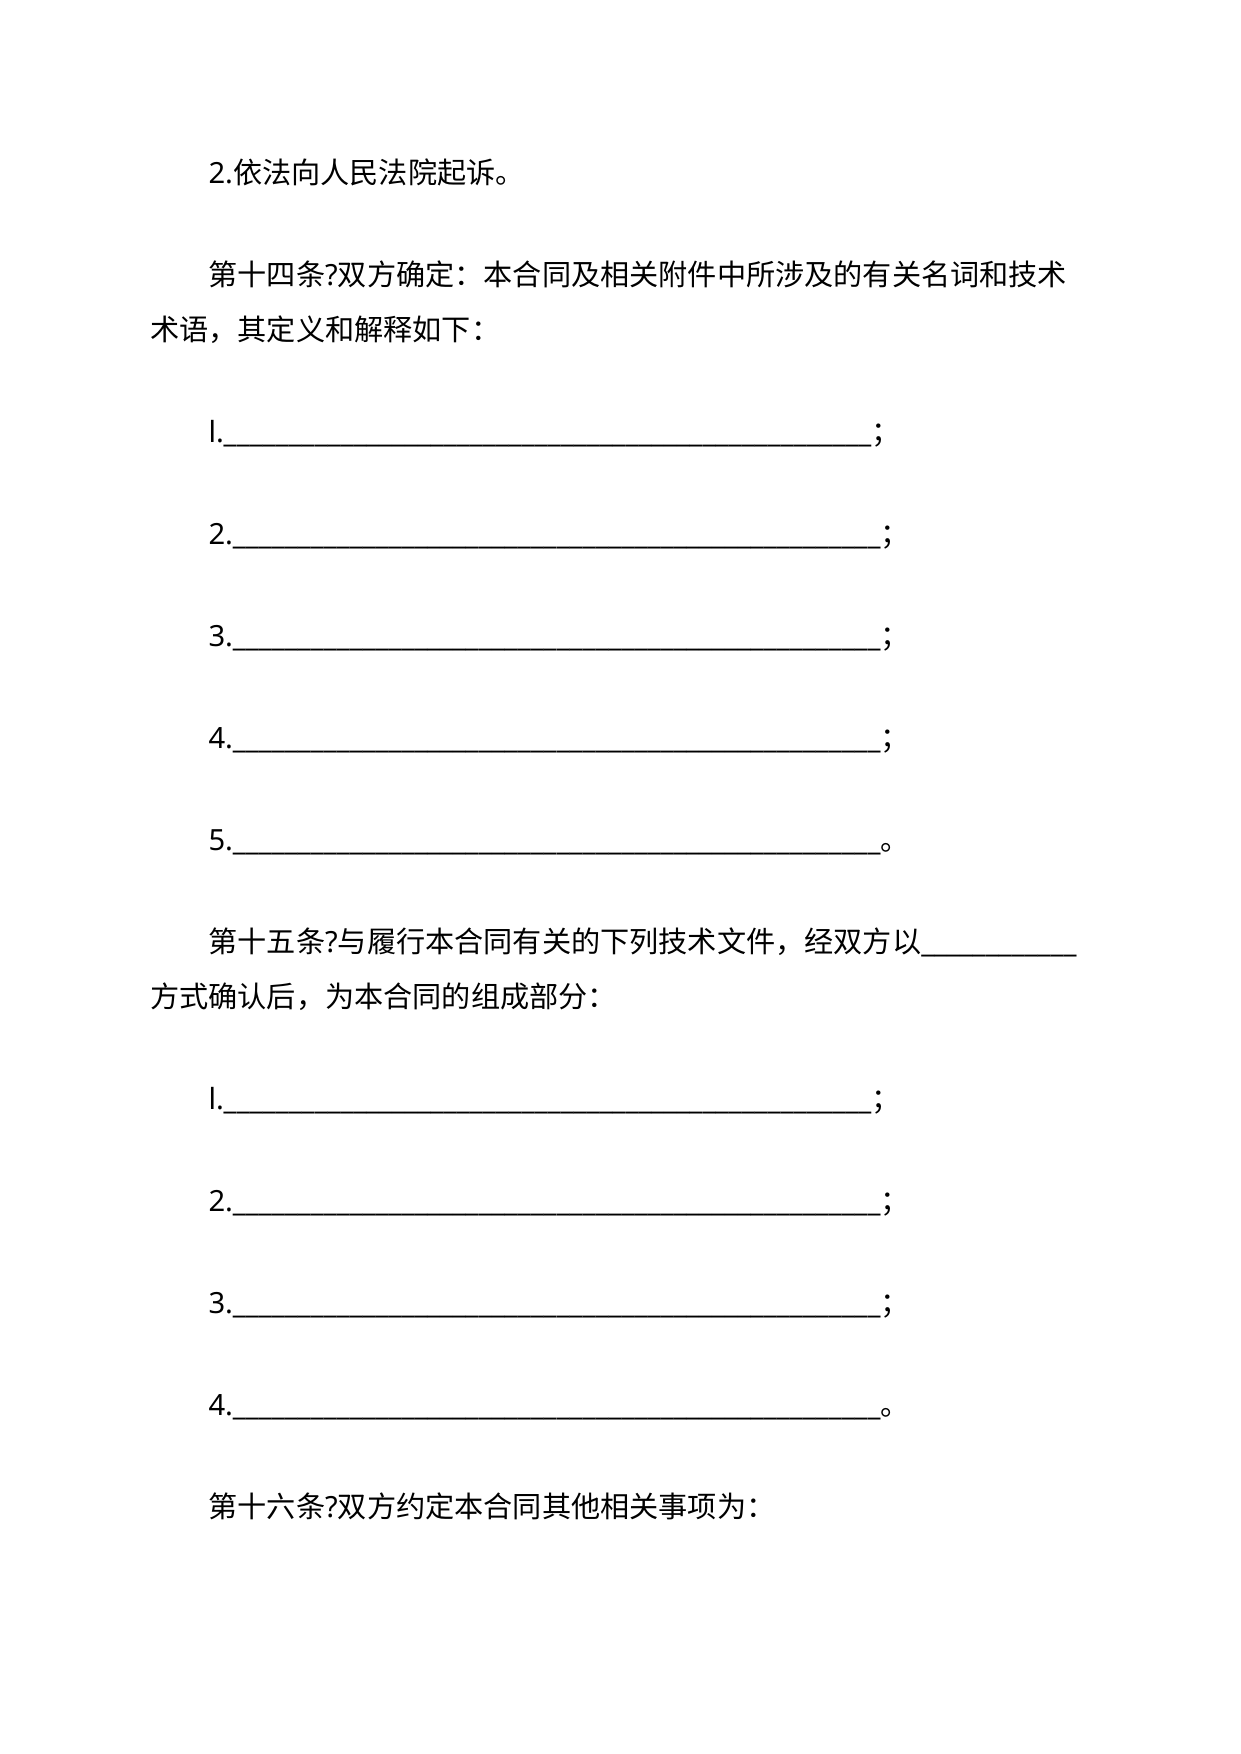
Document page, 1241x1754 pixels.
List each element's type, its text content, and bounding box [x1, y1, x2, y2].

text l.__________________________________________________； [150, 409, 1090, 451]
text 3.__________________________________________________； [150, 1279, 1090, 1322]
text 第十四条?双方确定：本合同及相关附件中所涉及的有关名词和技术术语，其定义和解释如下： [150, 252, 1090, 349]
text 3.__________________________________________________； [150, 613, 1090, 655]
text 2.__________________________________________________； [150, 1177, 1090, 1220]
text 第十五条?与履行本合同有关的下列技术文件，经双方以____________方式确认后，为本合同的组成部分： [150, 919, 1090, 1016]
text 5.__________________________________________________。 [150, 817, 1090, 859]
text 4.__________________________________________________。 [150, 1381, 1090, 1424]
text 4.__________________________________________________； [150, 715, 1090, 757]
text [150, 511, 1090, 553]
text l.__________________________________________________； [150, 1075, 1090, 1118]
text 2.依法向人民法院起诉。 [150, 150, 1090, 192]
text 第十六条?双方约定本合同其他相关事项为： [150, 1483, 1090, 1526]
